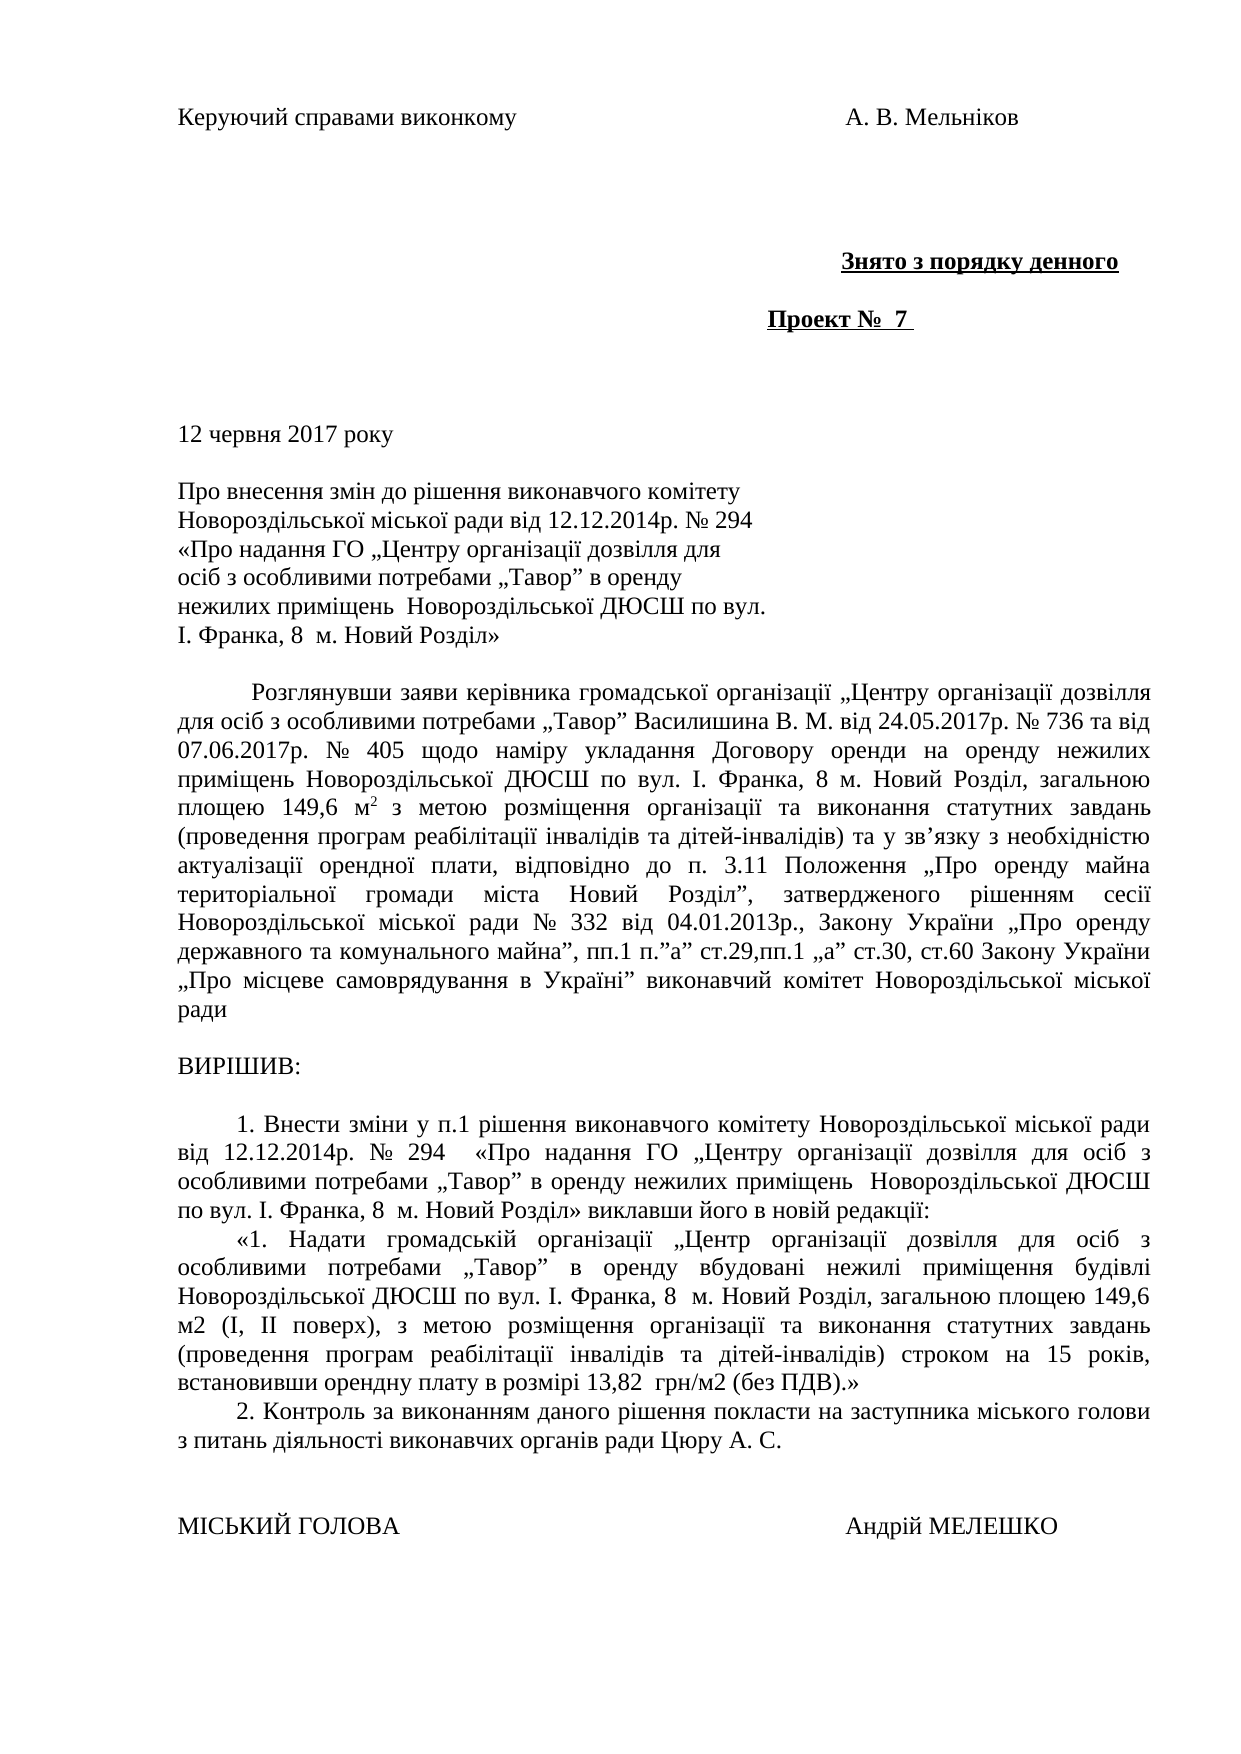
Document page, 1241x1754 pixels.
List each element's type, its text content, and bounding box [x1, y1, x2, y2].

text Про внесення змін до рішення виконавчого комітету Новороздільської міської ради від 12.12.2014р. № 294 «Про надання ГО „Центру організації дозвілля для осіб з особливими потребами „Тавор” в оренду нежилих приміщень Новороздільської ДЮСШ по вул. І. Франка, 8 м. Новий Розділ» [177, 476, 768, 649]
text 2. Контроль за виконанням даного рішення покласти на заступника міського голови з питань діяльності виконавчих органів ради Цюру А. С. [177, 1396, 1152, 1454]
text 1. Внести зміни у п.1 рішення виконавчого комітету Новороздільської міської ради від 12.12.2014р. № 294 «Про надання ГО „Центру організації дозвілля для осіб з особливими потребами „Тавор” в оренду нежилих приміщень Новороздільської ДЮСШ по вул. І. Франка, 8 м. Новий Розділ» виклавши його в новій редакції: [177, 1109, 1152, 1224]
text Знято з порядку денного [767, 246, 1152, 275]
text МІСЬКИЙ ГОЛОВА Андрій МЕЛЕШКО [177, 1511, 1144, 1540]
text Розглянувши заяви керівника громадської організації „Центру організації дозвілля для осіб з особливими потребами „Тавор” Василишина В. М. від 24.05.2017р. № 736 та від 07.06.2017р. № 405 щодо наміру укладання Договору оренди на оренду нежилих приміщень Новороздільської ДЮСШ по вул. І. Франка, . Новий Розділ, загальною площею з метою розміщення організації та виконання статутних завдань (проведення програм реабілітації інвалідів та дітей-інвалідів) та у зв’язку з необхідністю актуалізації орендної плати, відповідно до п. 3.11 Положення „Про оренду майна територіальної громади міста Новий Розділ”, затвердженого рішенням сесії Новороздільської міської ради № 332 від 04.01.2013р., Закону України „Про оренду державного та комунального майна”, пп.1 п.”а” ст.29,пп.1 „а” ст.30, ст.60 Закону України „Про місцеве самоврядування в Україні” виконавчий комітет Новороздільської міської ради [177, 677, 1152, 1022]
text «1. Надати громадській організації „Центр організації дозвілля для осіб з особливими потребами „Тавор” в оренду вбудовані нежилі приміщення будівлі Новороздільської ДЮСШ по вул. І. Франка, 8 м. Новий Розділ, загальною площею (І, ІІ поверх), з метою розміщення організації та виконання статутних завдань (проведення програм реабілітації інвалідів та дітей-інвалідів) строком на 15 років, встановивши орендну плату в розмірі 13,82 грн/м2 (без ПДВ).» [177, 1224, 1152, 1396]
text Проект № 7 [693, 304, 1152, 332]
text Керуючий справами виконкому А. В. Мельніков [177, 102, 1152, 131]
text ВИРІШИВ: [177, 1051, 1152, 1080]
text 12 червня 2017 року [177, 419, 1152, 447]
